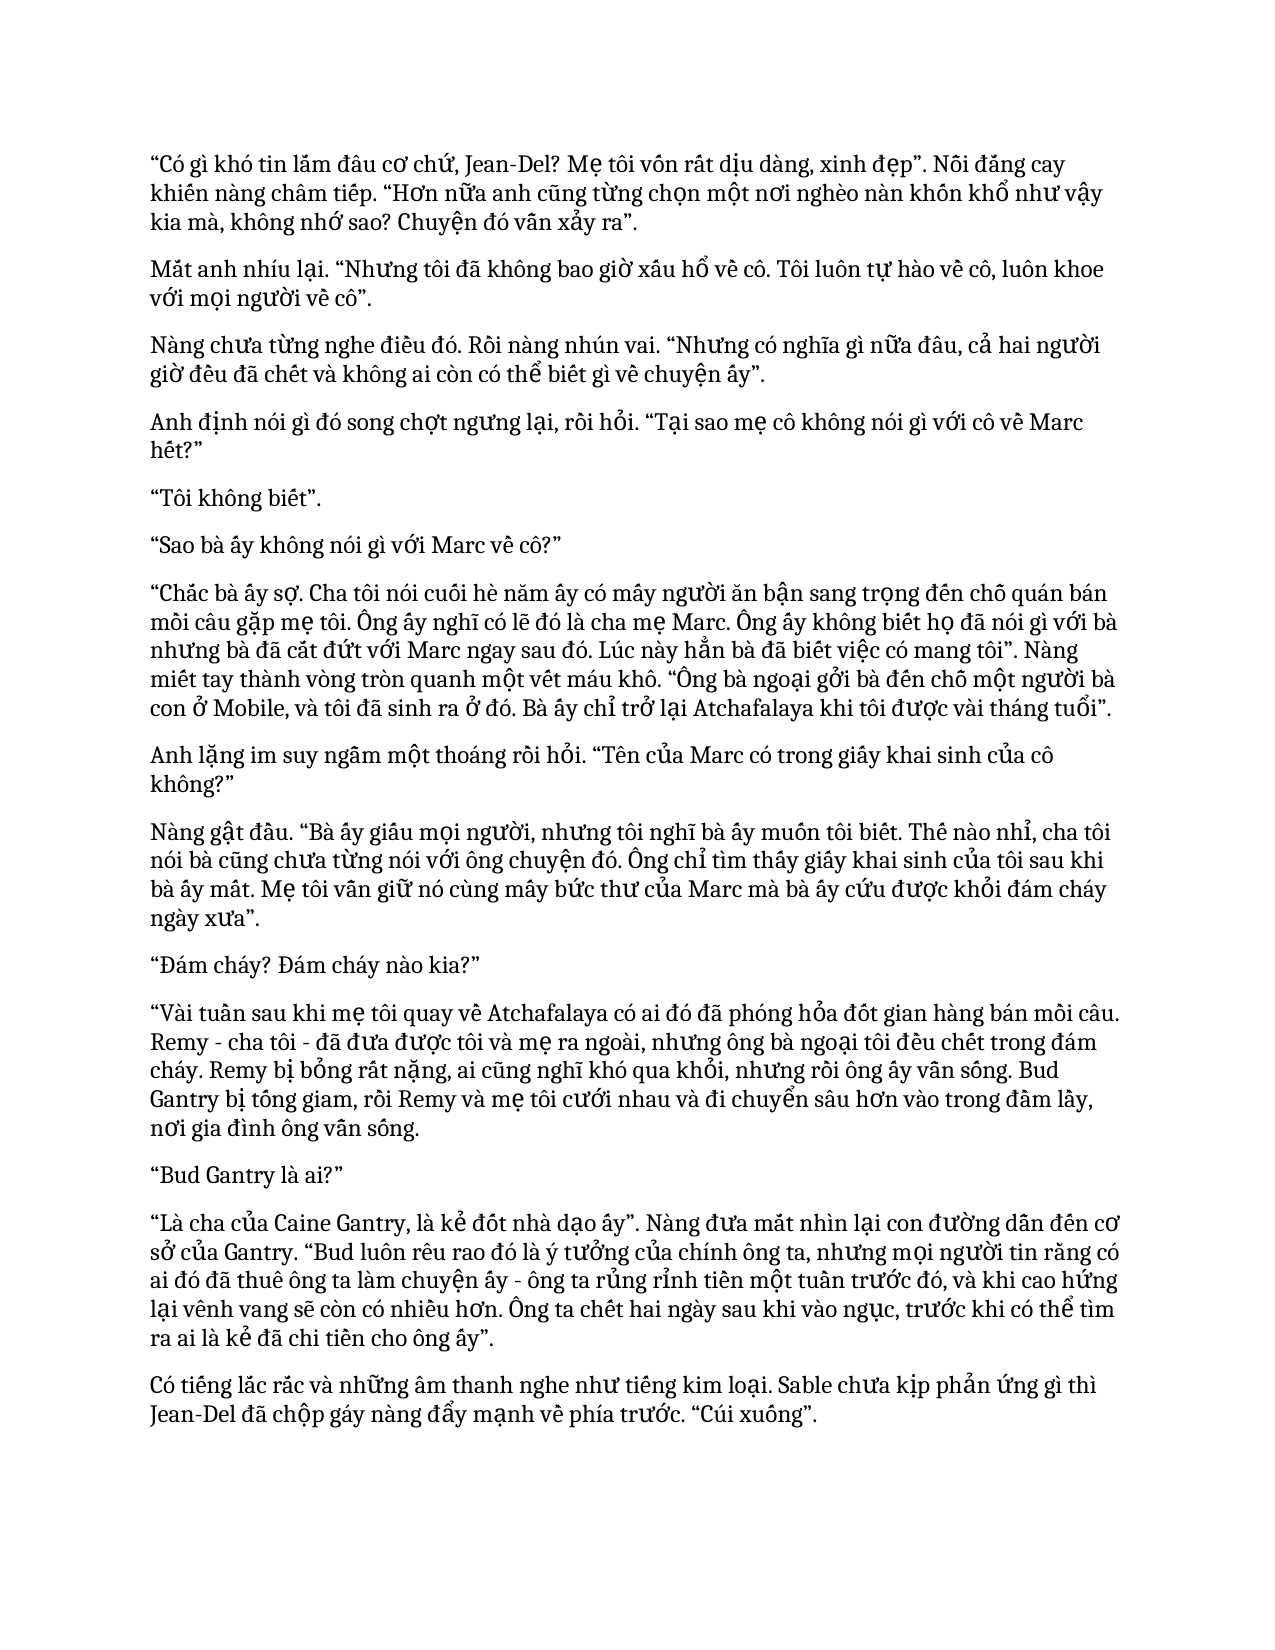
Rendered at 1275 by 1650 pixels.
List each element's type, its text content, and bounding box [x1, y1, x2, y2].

text Nàng chưa từng nghe điều đó. Rồi nàng nhún vai. “Nhưng có nghĩa gì nữa đâu, cả hai người giờ đều đã chết và không ai còn có thể biết gì về chuyện ấy”. [150, 331, 1125, 389]
text “Bud Gantry là ai?” [150, 1161, 1125, 1190]
text “Đám cháy? Đám cháy nào kia?” [150, 951, 1125, 980]
text “Vài tuần sau khi mẹ tôi quay về Atchafalaya có ai đó đã phóng hỏa đốt gian hàng bán mồi câu. Remy - cha tôi - đã đưa được tôi và mẹ ra ngoài, nhưng ông bà ngoại tôi đều chết trong đám cháy. Remy bị bỏng rất nặng, ai cũng nghĩ khó qua khỏi, nhưng rồi ông ấy vẫn sống. Bud Gantry bị tống giam, rồi Remy và mẹ tôi cưới nhau và đi chuyển sâu hơn vào trong đầm lầy, nơi gia đình ông vẫn sống. [150, 999, 1125, 1142]
text Mắt anh nhíu lại. “Nhưng tôi đã không bao giờ xấu hổ về cô. Tôi luôn tự hào về cô, luôn khoe với mọi người về cô”. [150, 255, 1125, 312]
text Anh lặng im suy ngẫm một thoáng rồi hỏi. “Tên của Marc có trong giấy khai sinh của cô không?” [150, 741, 1125, 799]
text Có tiếng lắc rắc và những âm thanh nghe như tiếng kim loại. Sable chưa kịp phản ứng gì thì Jean-Del đã chộp gáy nàng đẩy mạnh về phía trước. “Cúi xuống”. [150, 1371, 1125, 1429]
text “Có gì khó tin lắm đâu cơ chứ, Jean-Del? Mẹ tôi vốn rất dịu dàng, xinh đẹp”. Nỗi đắng cay khiến nàng châm tiếp. “Hơn nữa anh cũng từng chọn một nơi nghèo nàn khốn khổ như vậy kia mà, không nhớ sao? Chuyện đó vẫn xảy ra”. [150, 150, 1125, 236]
text “Chắc bà ấy sợ. Cha tôi nói cuối hè năm ấy có mấy người ăn bận sang trọng đến chỗ quán bán mồi câu gặp mẹ tôi. Ông ấy nghĩ có lẽ đó là cha mẹ Marc. Ông ấy không biết họ đã nói gì với bà nhưng bà đã cắt đứt với Marc ngay sau đó. Lúc này hẳn bà đã biết việc có mang tôi”. Nàng miết tay thành vòng tròn quanh một vết máu khô. “Ông bà ngoại gởi bà đến chỗ một người bà con ở Mobile, và tôi đã sinh ra ở đó. Bà ấy chỉ trở lại Atchafalaya khi tôi được vài tháng tuổi”. [150, 579, 1125, 722]
text “Tôi không biết”. [150, 484, 1125, 512]
text Anh định nói gì đó song chợt ngưng lại, rồi hỏi. “Tại sao mẹ cô không nói gì với cô về Marc hết?” [150, 407, 1125, 465]
text “Là cha của Caine Gantry, là kẻ đốt nhà dạo ấy”. Nàng đưa mắt nhìn lại con đường dẫn đến cơ sở của Gantry. “Bud luôn rêu rao đó là ý tưởng của chính ông ta, nhưng mọi người tin rằng có ai đó đã thuê ông ta làm chuyện ấy - ông ta rủng rỉnh tiền một tuần trước đó, và khi cao hứng lại vênh vang sẽ còn có nhiều hơn. Ông ta chết hai ngày sau khi vào ngục, trước khi có thể tìm ra ai là kẻ đã chi tiền cho ông ấy”. [150, 1209, 1125, 1352]
text “Sao bà ấy không nói gì với Marc về cô?” [150, 531, 1125, 560]
text Nàng gật đầu. “Bà ấy giấu mọi người, nhưng tôi nghĩ bà ấy muốn tôi biết. Thế nào nhỉ, cha tôi nói bà cũng chưa từng nói với ông chuyện đó. Ông chỉ tìm thấy giấy khai sinh của tôi sau khi bà ấy mất. Mẹ tôi vẫn giữ nó cùng mấy bức thư của Marc mà bà ấy cứu được khỏi đám cháy ngày xưa”. [150, 817, 1125, 932]
